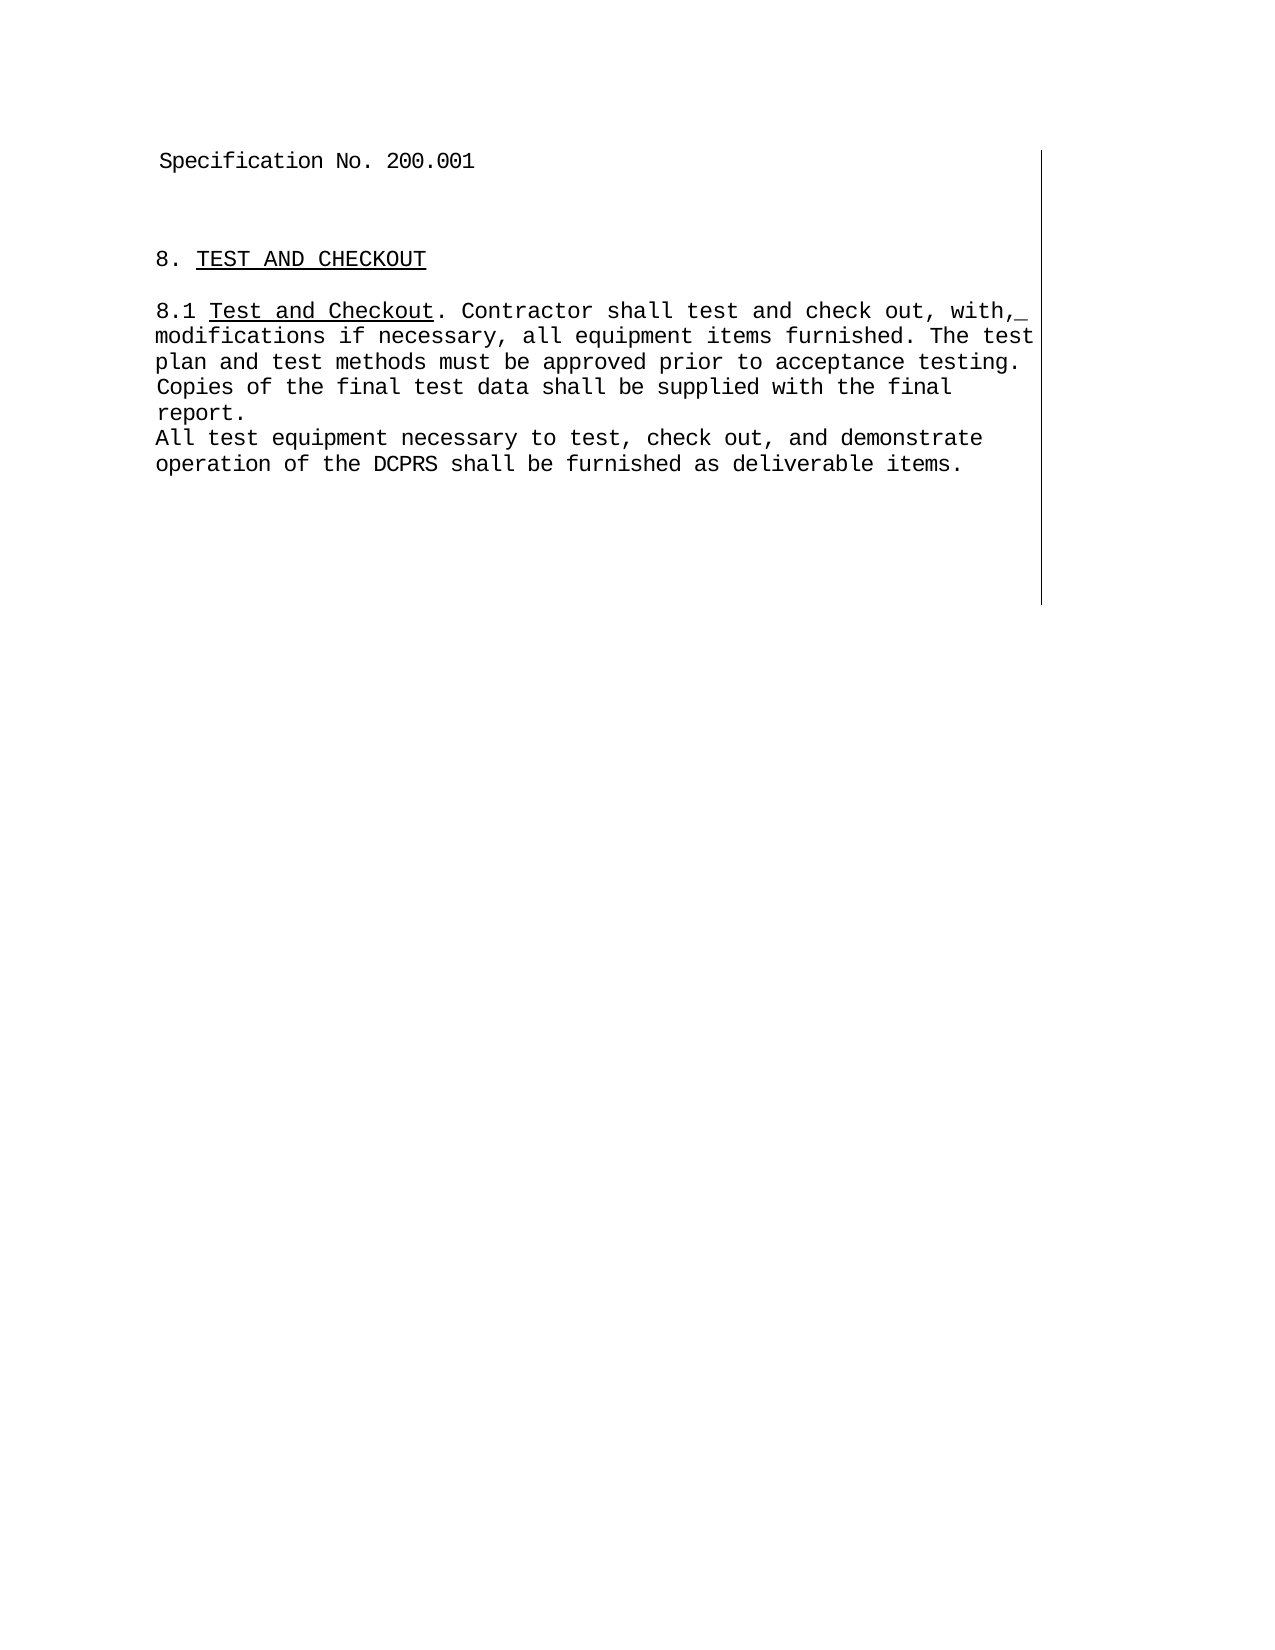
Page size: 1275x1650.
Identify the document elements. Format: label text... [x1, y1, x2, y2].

text Specification No. 200.001 [159, 150, 1041, 176]
text 8. TEST AND CHECKOUT [155, 247, 1039, 273]
text Copies of the final test data shall be supplied with the final report. [156, 374, 1039, 425]
text operation of the DCPRS shall be furnished as deliverable items. [155, 451, 1039, 476]
text 8.1 Test and Checkout. Contractor shall test and check out, with,_ [156, 298, 1041, 323]
text modifications if necessary, all equipment items furnished. The test [154, 323, 1039, 349]
text plan and test methods must be approved prior to acceptance testing. [154, 349, 1039, 374]
text All test equipment necessary to test, check out, and demonstrate [155, 425, 1039, 451]
